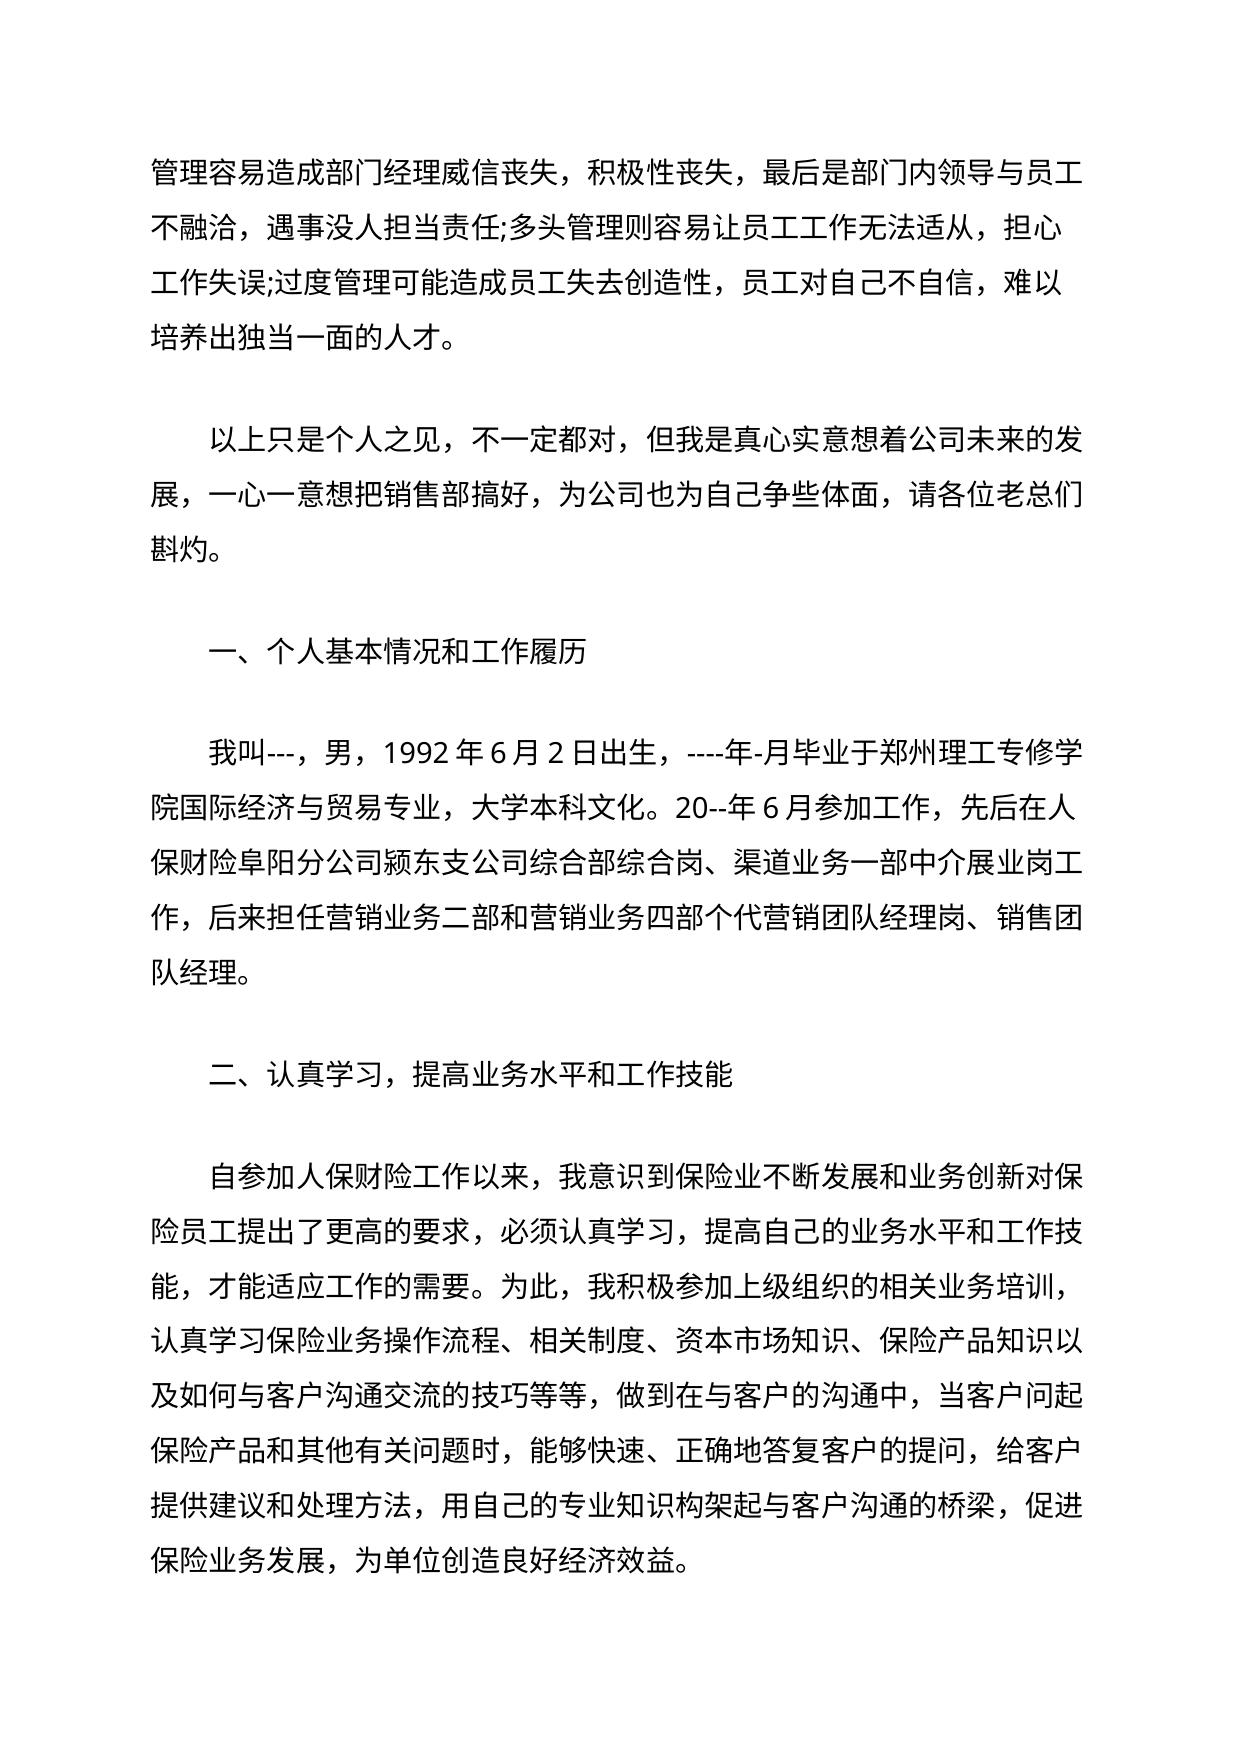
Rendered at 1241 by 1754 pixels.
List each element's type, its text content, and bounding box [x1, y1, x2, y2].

text 以上只是个人之见，不一定都对，但我是真心实意想着公司未来的发展，一心一意想把销售部搞好，为公司也为自己争些体面，请各位老总们斟灼。 [150, 417, 1090, 569]
text 一、个人基本情况和工作履历 [150, 628, 1090, 671]
text 我叫---，男，1992年6月2日出生，----年-月毕业于郑州理工专修学院国际经济与贸易专业，大学本科文化。20--年6月参加工作，先后在人保财险阜阳分公司颍东支公司综合部综合岗、渠道业务一部中介展业岗工作，后来担任营销业务二部和营销业务四部个代营销团队经理岗、销售团队经理。 [150, 730, 1090, 992]
text 自参加人保财险工作以来，我意识到保险业不断发展和业务创新对保险员工提出了更高的要求，必须认真学习，提高自己的业务水平和工作技能，才能适应工作的需要。为此，我积极参加上级组织的相关业务培训，认真学习保险业务操作流程、相关制度、资本市场知识、保险产品知识以及如何与客户沟通交流的技巧等等，做到在与客户的沟通中，当客户问起保险产品和其他有关问题时，能够快速、正确地答复客户的提问，给客户提供建议和处理方法，用自己的专业知识构架起与客户沟通的桥梁，促进保险业务发展，为单位创造良好经济效益。 [150, 1153, 1090, 1580]
text 二、认真学习，提高业务水平和工作技能 [150, 1052, 1090, 1094]
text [150, 150, 1090, 357]
